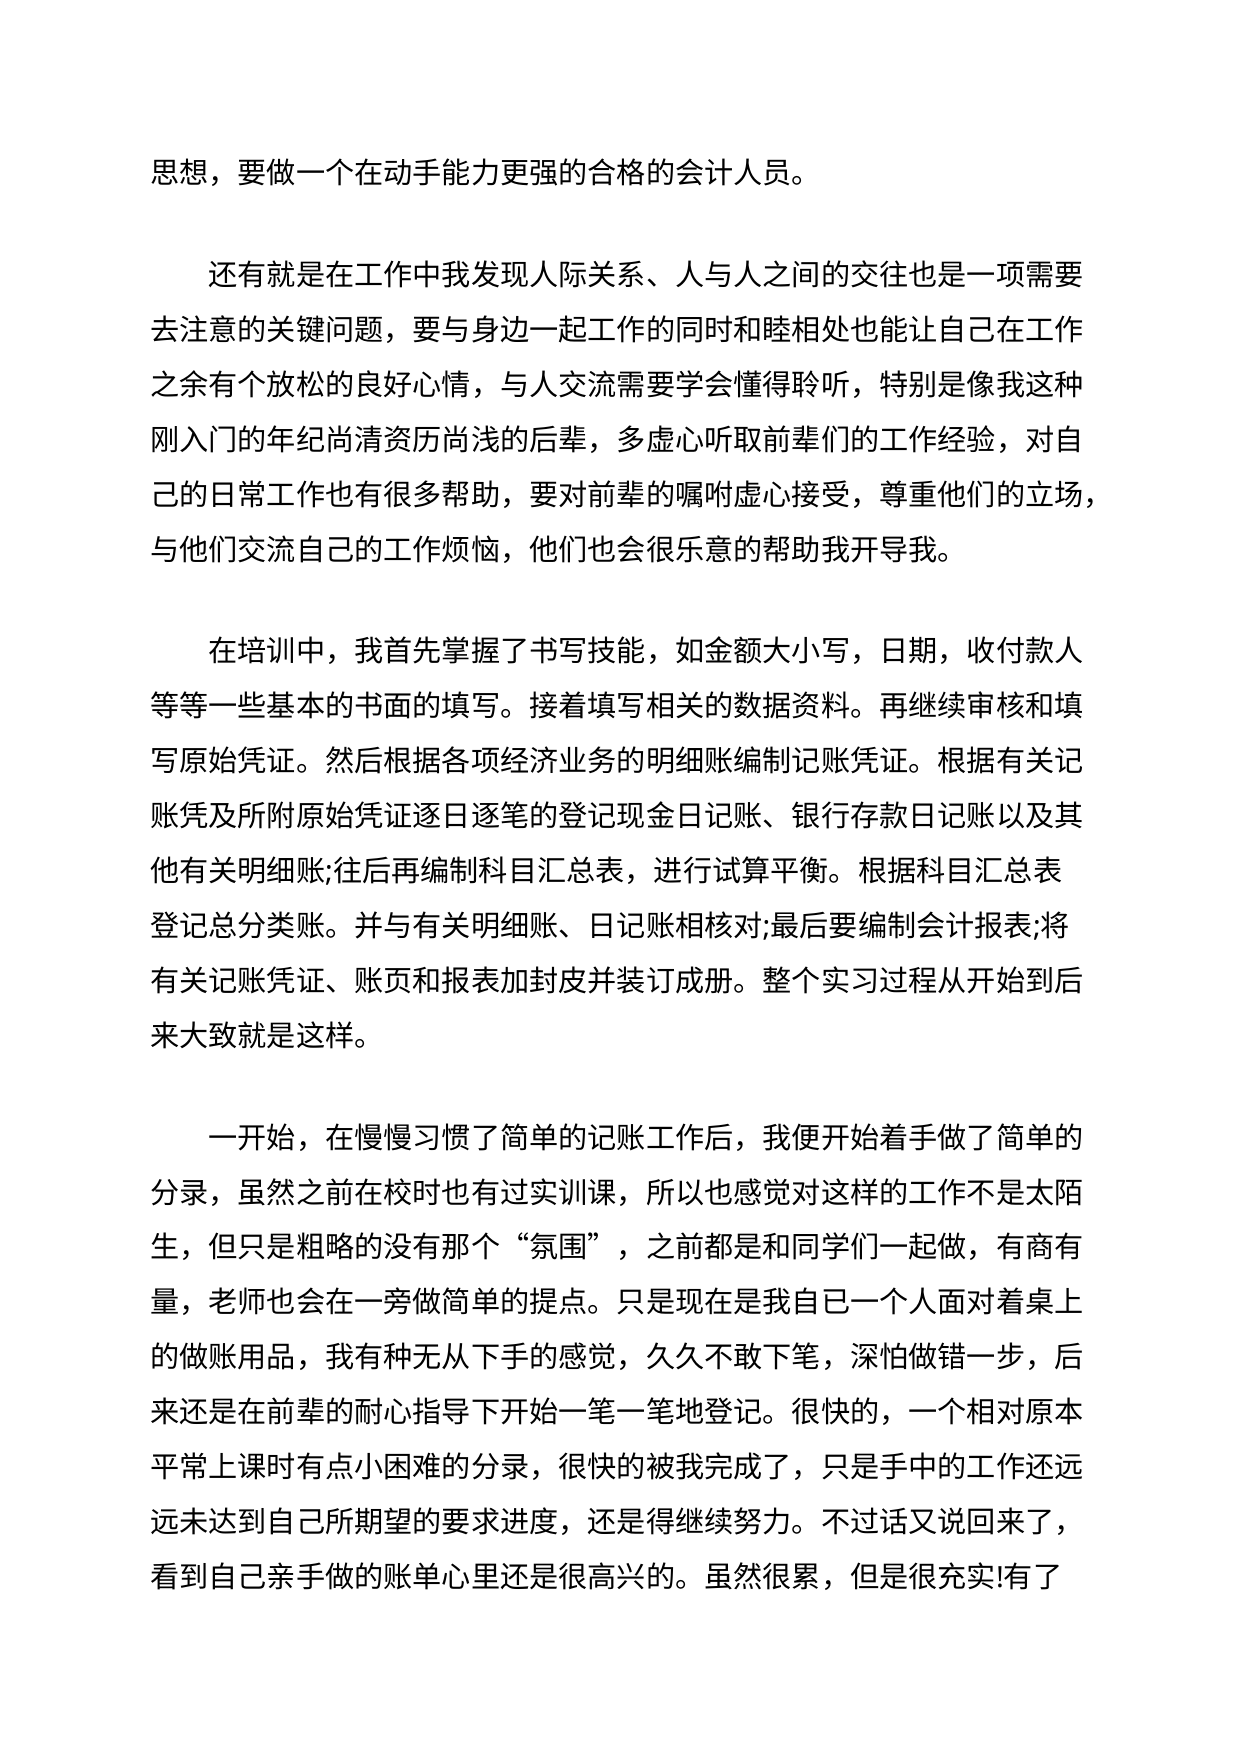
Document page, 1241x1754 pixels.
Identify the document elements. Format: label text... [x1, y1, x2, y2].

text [150, 1114, 1090, 1596]
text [150, 150, 1090, 192]
text 在培训中，我首先掌握了书写技能，如金额大小写，日期，收付款人等等一些基本的书面的填写。接着填写相关的数据资料。再继续审核和填写原始凭证。然后根据各项经济业务的明细账编制记账凭证。根据有关记账凭及所附原始凭证逐日逐笔的登记现金日记账、银行存款日记账以及其他有关明细账;往后再编制科目汇总表，进行试算平衡。根据科目汇总表登记总分类账。并与有关明细账、日记账相核对;最后要编制会计报表;将有关记账凭证、账页和报表加封皮并装订成册。整个实习过程从开始到后来大致就是这样。 [150, 628, 1090, 1055]
text 还有就是在工作中我发现人际关系、人与人之间的交往也是一项需要去注意的关键问题，要与身边一起工作的同时和睦相处也能让自己在工作之余有个放松的良好心情，与人交流需要学会懂得聆听，特别是像我这种刚入门的年纪尚清资历尚浅的后辈，多虚心听取前辈们的工作经验，对自己的日常工作也有很多帮助，要对前辈的嘱咐虚心接受，尊重他们的立场，与他们交流自己的工作烦恼，他们也会很乐意的帮助我开导我。 [150, 252, 1090, 568]
